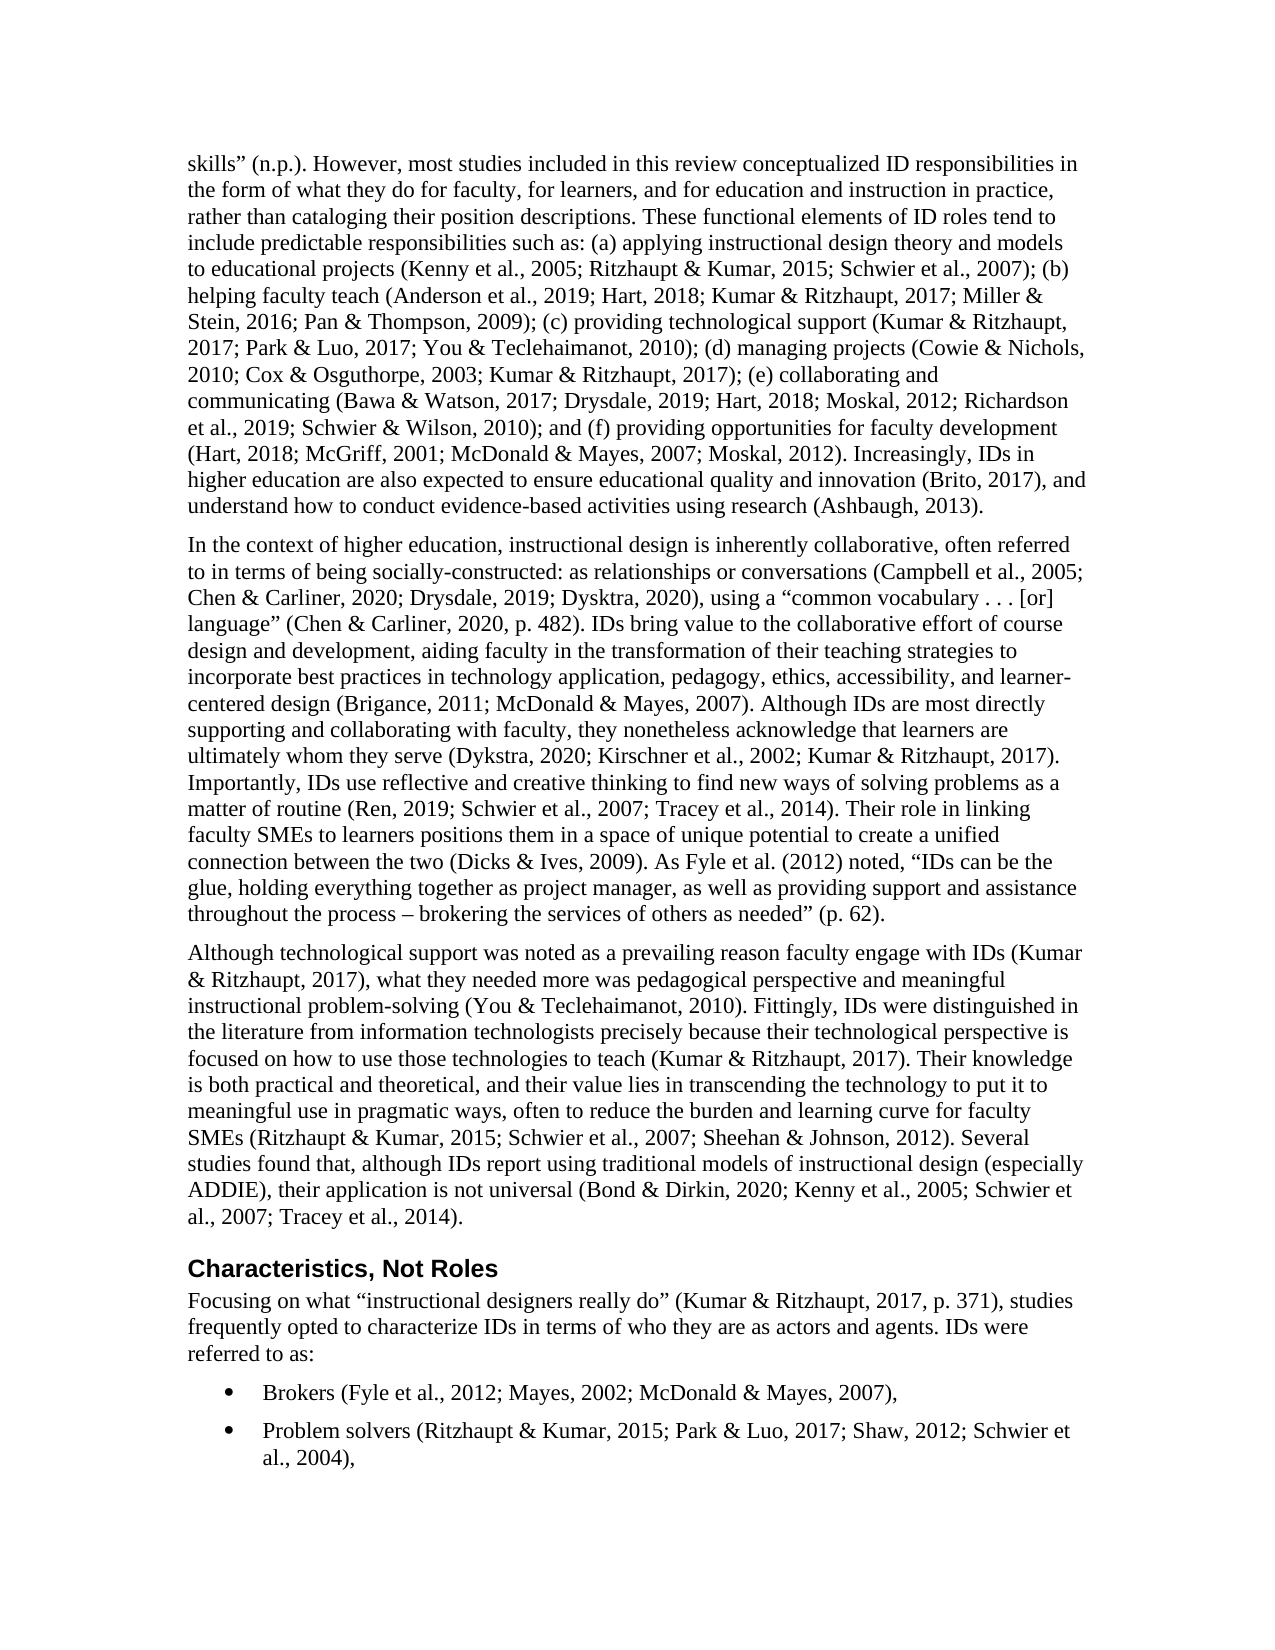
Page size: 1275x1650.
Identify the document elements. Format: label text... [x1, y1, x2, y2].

text Although technological support was noted as a prevailing reason faculty engage with IDs (Kumar & Ritzhaupt, 2017), what they needed more was pedagogical perspective and meaningful instructional problem-solving (You & Teclehaimanot, 2010). Fittingly, IDs were distinguished in the literature from information technologists precisely because their technological perspective is focused on how to use those technologies to teach (Kumar & Ritzhaupt, 2017). Their knowledge is both practical and theoretical, and their value lies in transcending the technology to put it to meaningful use in pragmatic ways, often to reduce the burden and learning curve for faculty SMEs (Ritzhaupt & Kumar, 2015; Schwier et al., 2007; Sheehan & Johnson, 2012). Several studies found that, although IDs report using traditional models of instructional design (especially ADDIE), their application is not universal (Bond & Dirkin, 2020; Kenny et al., 2005; Schwier et al., 2007; Tracey et al., 2014). [187, 939, 1087, 1229]
subtitle Characteristics, Not Roles [187, 1254, 1087, 1283]
list Problem solvers (Ritzhaupt & Kumar, 2015; Park & Luo, 2017; Shaw, 2012; Schwier et al., 2004), [225, 1417, 1087, 1470]
list Brokers (Fyle et al., 2012; Mayes, 2002; McDonald & Mayes, 2007), [225, 1379, 1087, 1405]
text Focusing on what “instructional designers really do” (Kumar & Ritzhaupt, 2017, p. 371), studies frequently opted to characterize IDs in terms of who they are as actors and agents. IDs were referred to as: [187, 1287, 1087, 1366]
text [187, 150, 1087, 519]
text In the context of higher education, instructional design is inherently collaborative, often referred to in terms of being socially-constructed: as relationships or conversations (Campbell et al., 2005; Chen & Carliner, 2020; Drysdale, 2019; Dysktra, 2020), using a “common vocabulary . . . [or] language” (Chen & Carliner, 2020, p. 482). IDs bring value to the collaborative effort of course design and development, aiding faculty in the transformation of their teaching strategies to incorporate best practices in technology application, pedagogy, ethics, accessibility, and learner-centered design (Brigance, 2011; McDonald & Mayes, 2007). Although IDs are most directly supporting and collaborating with faculty, they nonetheless acknowledge that learners are ultimately whom they serve (Dykstra, 2020; Kirschner et al., 2002; Kumar & Ritzhaupt, 2017). Importantly, IDs use reflective and creative thinking to find new ways of solving problems as a matter of routine (Ren, 2019; Schwier et al., 2007; Tracey et al., 2014). Their role in linking faculty SMEs to learners positions them in a space of unique potential to create a unified connection between the two (Dicks & Ives, 2009). As Fyle et al. (2012) noted, “IDs can be the glue, holding everything together as project manager, as well as providing support and assistance throughout the process – brokering the services of others as needed” (p. 62). [187, 531, 1087, 927]
